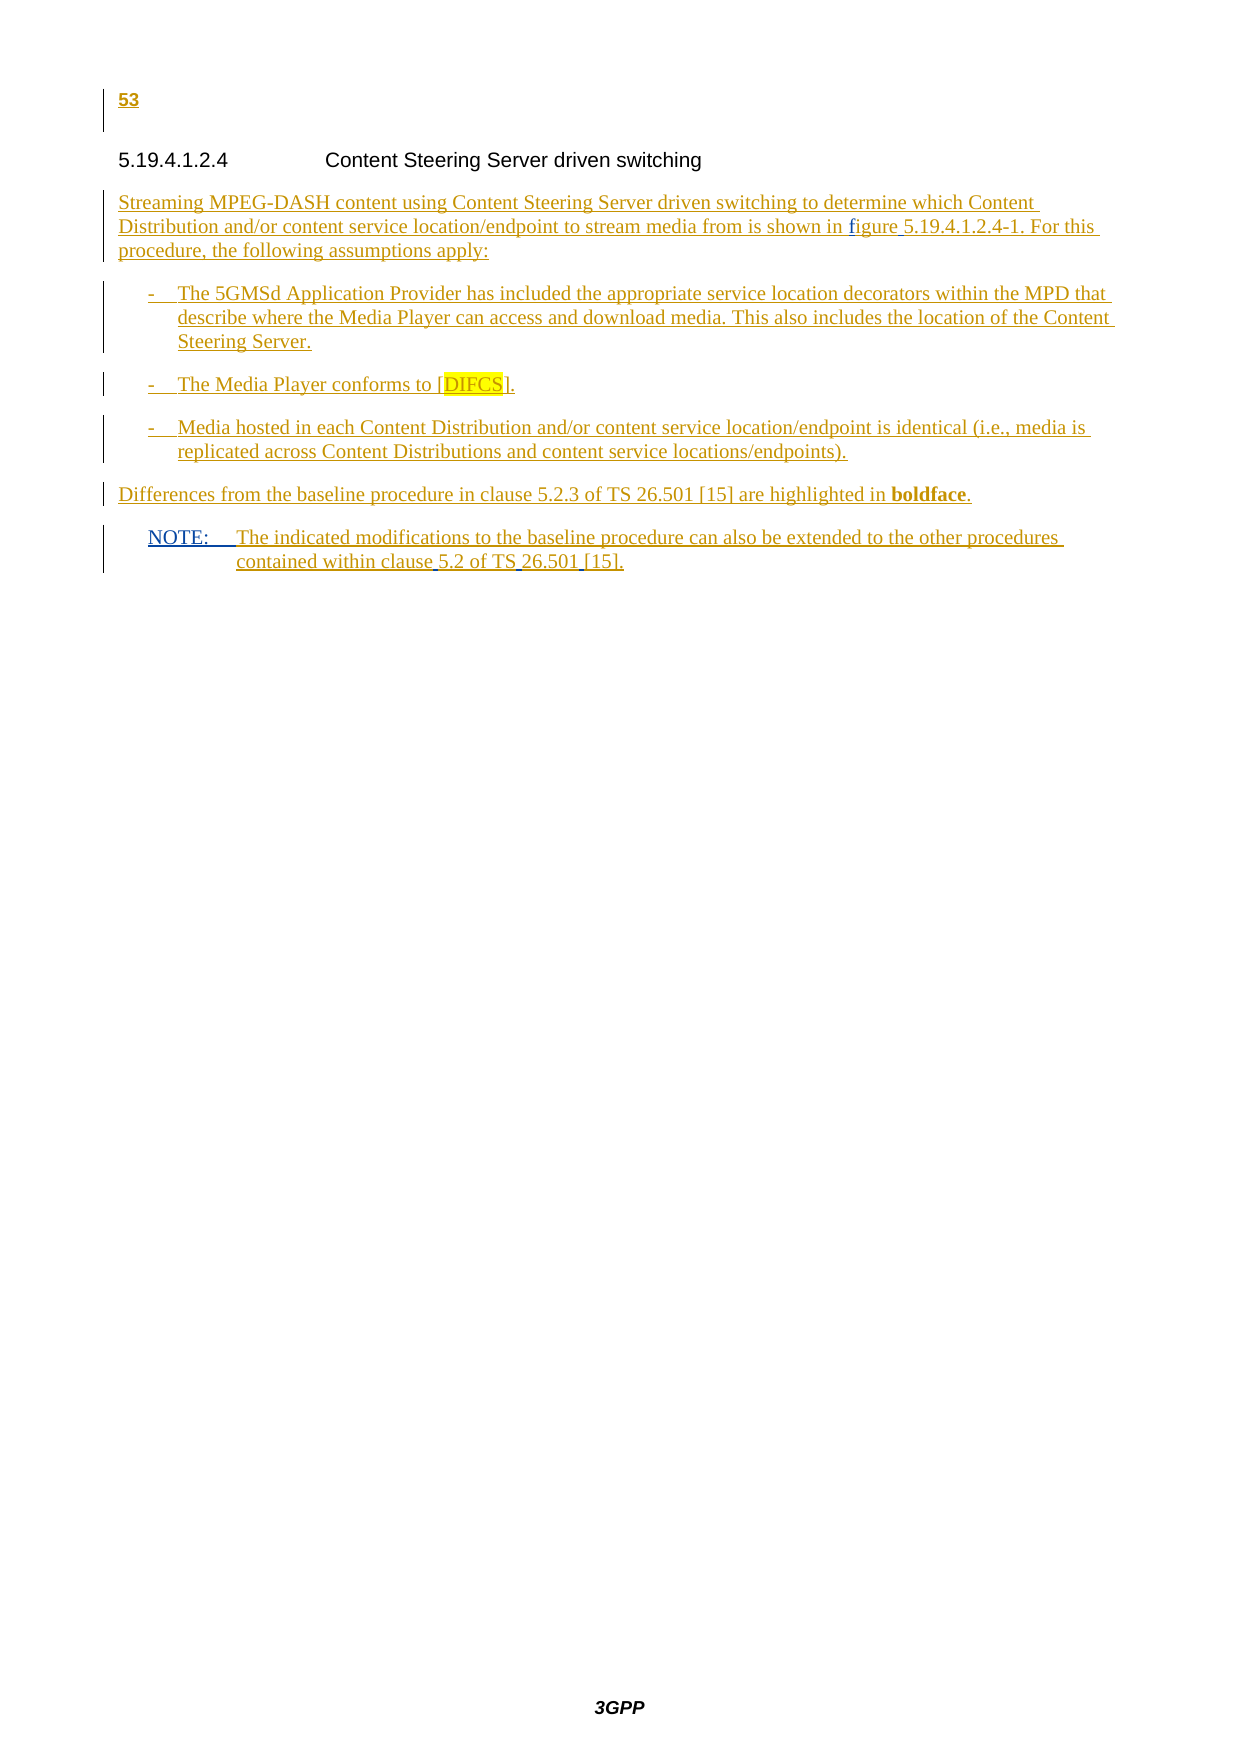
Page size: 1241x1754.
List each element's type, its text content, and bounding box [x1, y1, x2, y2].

subtitle 5.19.4.1.2.4 Content Steering Server driven switching [118, 147, 1122, 171]
